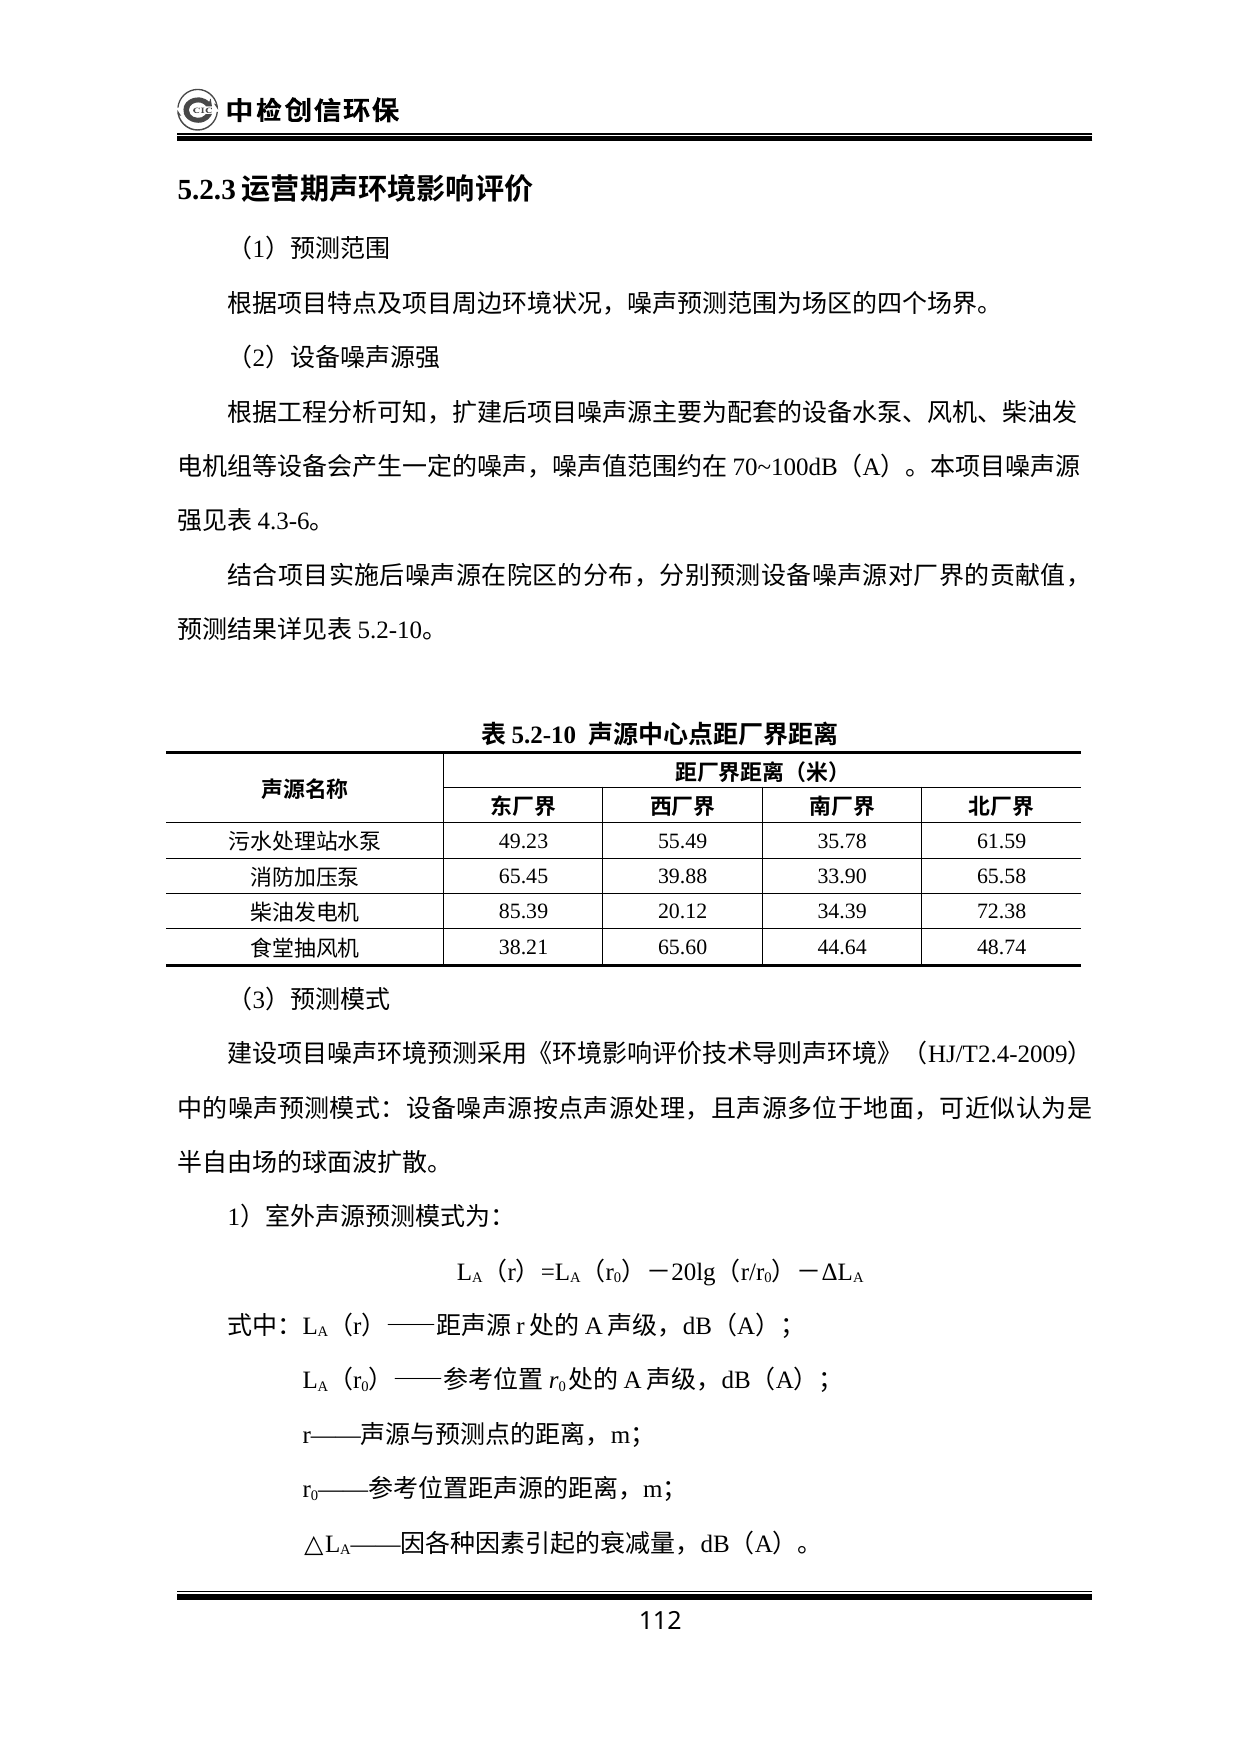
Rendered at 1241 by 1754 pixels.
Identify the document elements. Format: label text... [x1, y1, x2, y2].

subtitle 5.2.3运营期声环境影响评价 [177, 165, 1092, 208]
text LA（r0）——参考位置r0处的A声级，dB（A）； [177, 1360, 1092, 1396]
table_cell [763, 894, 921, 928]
text r——声源与预测点的距离，m； [177, 1414, 1092, 1451]
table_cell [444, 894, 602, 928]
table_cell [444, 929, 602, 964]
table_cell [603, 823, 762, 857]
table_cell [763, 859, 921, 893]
text 1）室外声源预测模式为： [177, 1197, 1092, 1233]
text r0——参考位置距声源的距离，m； [177, 1469, 1092, 1505]
text 根据项目特点及项目周边环境状况，噪声预测范围为场区的四个场界。 [177, 283, 1092, 319]
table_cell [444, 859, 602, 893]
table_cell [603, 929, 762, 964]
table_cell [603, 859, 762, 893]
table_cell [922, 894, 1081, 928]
text （1）预测范围 [177, 229, 1092, 265]
text LA（r）=LA（r0）－20lg（r/r0）－ΔLA [177, 1251, 1092, 1287]
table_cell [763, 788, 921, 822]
text （3）预测模式 [177, 979, 1092, 1016]
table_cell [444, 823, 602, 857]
text 式中：LA（r）——距声源r处的A声级，dB（A）； [177, 1306, 1092, 1342]
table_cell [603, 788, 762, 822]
text 结合项目实施后噪声源在院区的分布，分别预测设备噪声源对厂界的贡献值，预测结果详见表5.2-10。 [177, 555, 1092, 646]
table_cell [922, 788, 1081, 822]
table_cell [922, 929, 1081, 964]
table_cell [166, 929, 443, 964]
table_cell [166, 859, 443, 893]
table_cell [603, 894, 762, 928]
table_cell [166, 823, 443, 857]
text 表5.2-10 声源中心点距厂界距离 [177, 715, 1092, 751]
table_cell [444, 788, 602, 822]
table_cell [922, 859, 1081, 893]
text △LA——因各种因素引起的衰减量，dB（A）。 [177, 1523, 1092, 1559]
text 建设项目噪声环境预测采用《环境影响评价技术导则声环境》（HJ/T2.4-2009）中的噪声预测模式：设备噪声源按点声源处理，且声源多位于地面，可近似认为是半自由场的球面波扩散。 [177, 1034, 1092, 1179]
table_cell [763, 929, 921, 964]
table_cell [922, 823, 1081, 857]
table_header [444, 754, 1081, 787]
text 根据工程分析可知，扩建后项目噪声源主要为配套的设备水泵、风机、柴油发电机组等设备会产生一定的噪声，噪声值范围约在70~100dB（A）。本项目噪声源强见表4.3-6。 [177, 392, 1092, 537]
text （2）设备噪声源强 [177, 338, 1092, 374]
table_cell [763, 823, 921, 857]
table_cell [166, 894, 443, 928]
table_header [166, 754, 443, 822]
